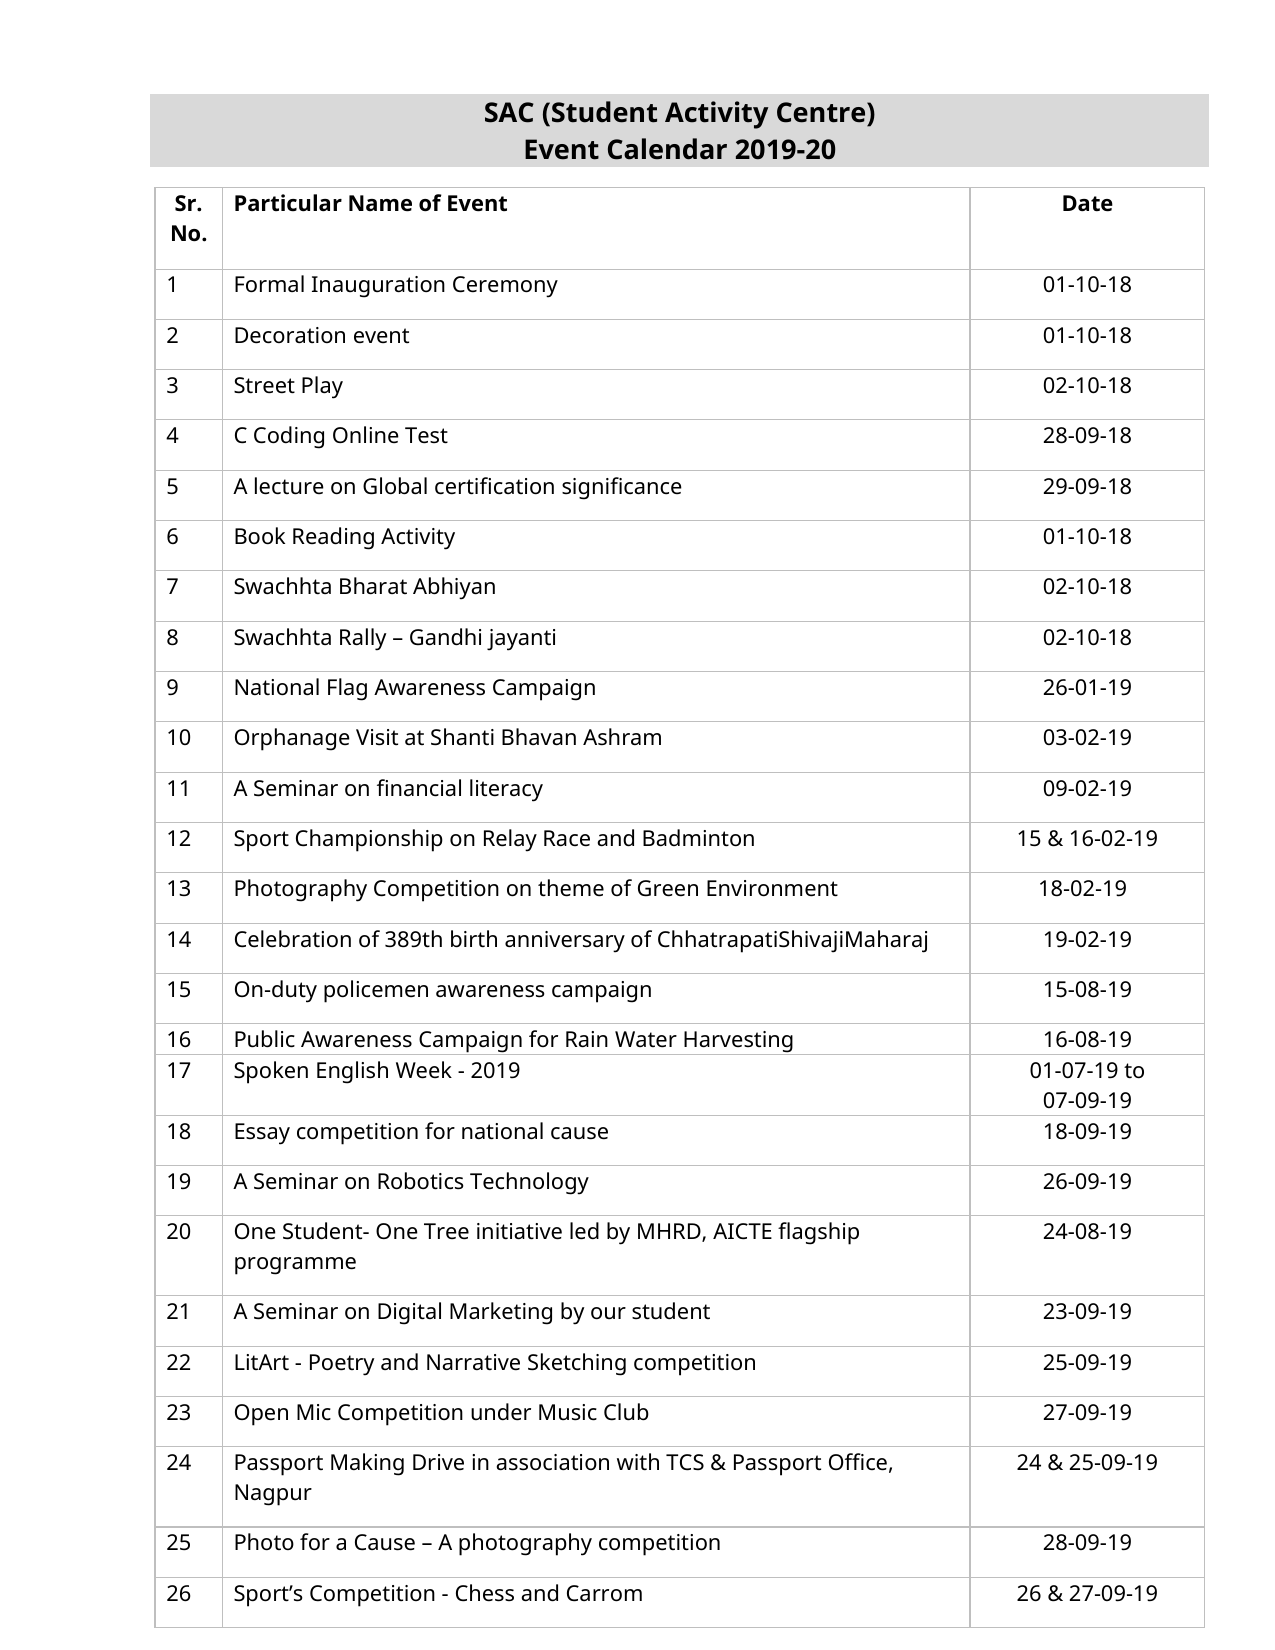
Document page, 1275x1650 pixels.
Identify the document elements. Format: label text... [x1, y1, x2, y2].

table_cell Sport Championship on Relay Race and Badminton [223, 823, 969, 872]
table_cell 16 [156, 1024, 222, 1054]
table_cell Swachhta Rally – Gandhi jayanti [223, 622, 969, 671]
table_cell Photo for a Cause – A photography competition [223, 1528, 969, 1577]
table_cell Photography Competition on theme of Green Environment [223, 873, 969, 922]
table_cell 26 & 27-09-19 [971, 1578, 1204, 1627]
table_cell 7 [156, 571, 222, 621]
table_cell 19 [156, 1166, 222, 1215]
table_header Sr. No. [156, 188, 222, 268]
table_cell 02-10-18 [971, 571, 1204, 621]
table_cell 02-10-18 [971, 370, 1204, 419]
table_cell Swachhta Bharat Abhiyan [223, 571, 969, 621]
table_cell 23-09-19 [971, 1296, 1204, 1346]
table_cell Celebration of 389th birth anniversary of ChhatrapatiShivajiMaharaj [223, 924, 969, 973]
table_cell 20 [156, 1216, 222, 1295]
table_cell Sport’s Competition - Chess and Carrom [223, 1578, 969, 1627]
table_cell Public Awareness Campaign for Rain Water Harvesting [223, 1024, 969, 1054]
table_cell 4 [156, 420, 222, 470]
table_cell 16-08-19 [971, 1024, 1204, 1054]
table_cell Essay competition for national cause [223, 1116, 969, 1165]
table_cell 12 [156, 823, 222, 872]
table_cell 23 [156, 1397, 222, 1446]
table_cell 03-02-19 [971, 722, 1204, 772]
table_cell 5 [156, 471, 222, 520]
table_cell 15 & 16-02-19 [971, 823, 1204, 872]
table_cell Orphanage Visit at Shanti Bhavan Ashram [223, 722, 969, 772]
table_cell 13 [156, 873, 222, 922]
table_cell 24 [156, 1447, 222, 1526]
table_cell Open Mic Competition under Music Club [223, 1397, 969, 1446]
table_cell Formal Inauguration Ceremony [223, 270, 969, 319]
table_cell 26-09-19 [971, 1166, 1204, 1215]
table_cell 27-09-19 [971, 1397, 1204, 1446]
table_cell One Student- One Tree initiative led by MHRD, AICTE flagship programme [223, 1216, 969, 1295]
table_cell 25 [156, 1528, 222, 1577]
table_cell 29-09-18 [971, 471, 1204, 520]
table_cell 25-09-19 [971, 1347, 1204, 1396]
table_cell 2 [156, 320, 222, 369]
table_cell 1 [156, 270, 222, 319]
table_cell LitArt - Poetry and Narrative Sketching competition [223, 1347, 969, 1396]
table_cell 24 & 25-09-19 [971, 1447, 1204, 1526]
table_cell A Seminar on Digital Marketing by our student [223, 1296, 969, 1346]
table_cell 8 [156, 622, 222, 671]
table_cell 6 [156, 521, 222, 570]
table_cell 15 [156, 974, 222, 1023]
text SAC (Student Activity Centre) Event Calendar 2019-20 [150, 94, 1209, 167]
table_cell 24-08-19 [971, 1216, 1204, 1295]
table_cell 28-09-18 [971, 420, 1204, 470]
table_cell Street Play [223, 370, 969, 419]
table_cell 3 [156, 370, 222, 419]
table_cell A Seminar on Robotics Technology [223, 1166, 969, 1215]
table_cell C Coding Online Test [223, 420, 969, 470]
table_cell A lecture on Global certification significance [223, 471, 969, 520]
table_cell 02-10-18 [971, 622, 1204, 671]
table_cell 9 [156, 672, 222, 721]
table_cell 14 [156, 924, 222, 973]
table_cell 01-10-18 [971, 320, 1204, 369]
table_cell On-duty policemen awareness campaign [223, 974, 969, 1023]
table_header Date [971, 188, 1204, 268]
table_cell 28-09-19 [971, 1528, 1204, 1577]
table_cell 15-08-19 [971, 974, 1204, 1023]
table_cell 18-02-19 [971, 873, 1204, 922]
table_cell National Flag Awareness Campaign [223, 672, 969, 721]
table_cell 22 [156, 1347, 222, 1396]
table_cell 18 [156, 1116, 222, 1165]
table_cell Spoken English Week - 2019 [223, 1055, 969, 1114]
table_cell A Seminar on financial literacy [223, 773, 969, 822]
table_cell 19-02-19 [971, 924, 1204, 973]
table_cell 01-07-19 to 07-09-19 [971, 1055, 1204, 1114]
table_cell 09-02-19 [971, 773, 1204, 822]
table_cell 01-10-18 [971, 270, 1204, 319]
table_cell 17 [156, 1055, 222, 1114]
table_cell Passport Making Drive in association with TCS & Passport Office, Nagpur [223, 1447, 969, 1526]
table_cell 10 [156, 722, 222, 772]
table_header Particular Name of Event [223, 188, 969, 268]
table_cell Book Reading Activity [223, 521, 969, 570]
table_cell 01-10-18 [971, 521, 1204, 570]
table_cell 26 [156, 1578, 222, 1627]
table_cell 21 [156, 1296, 222, 1346]
table_cell 18-09-19 [971, 1116, 1204, 1165]
table_cell 11 [156, 773, 222, 822]
table_cell 26-01-19 [971, 672, 1204, 721]
table_cell Decoration event [223, 320, 969, 369]
